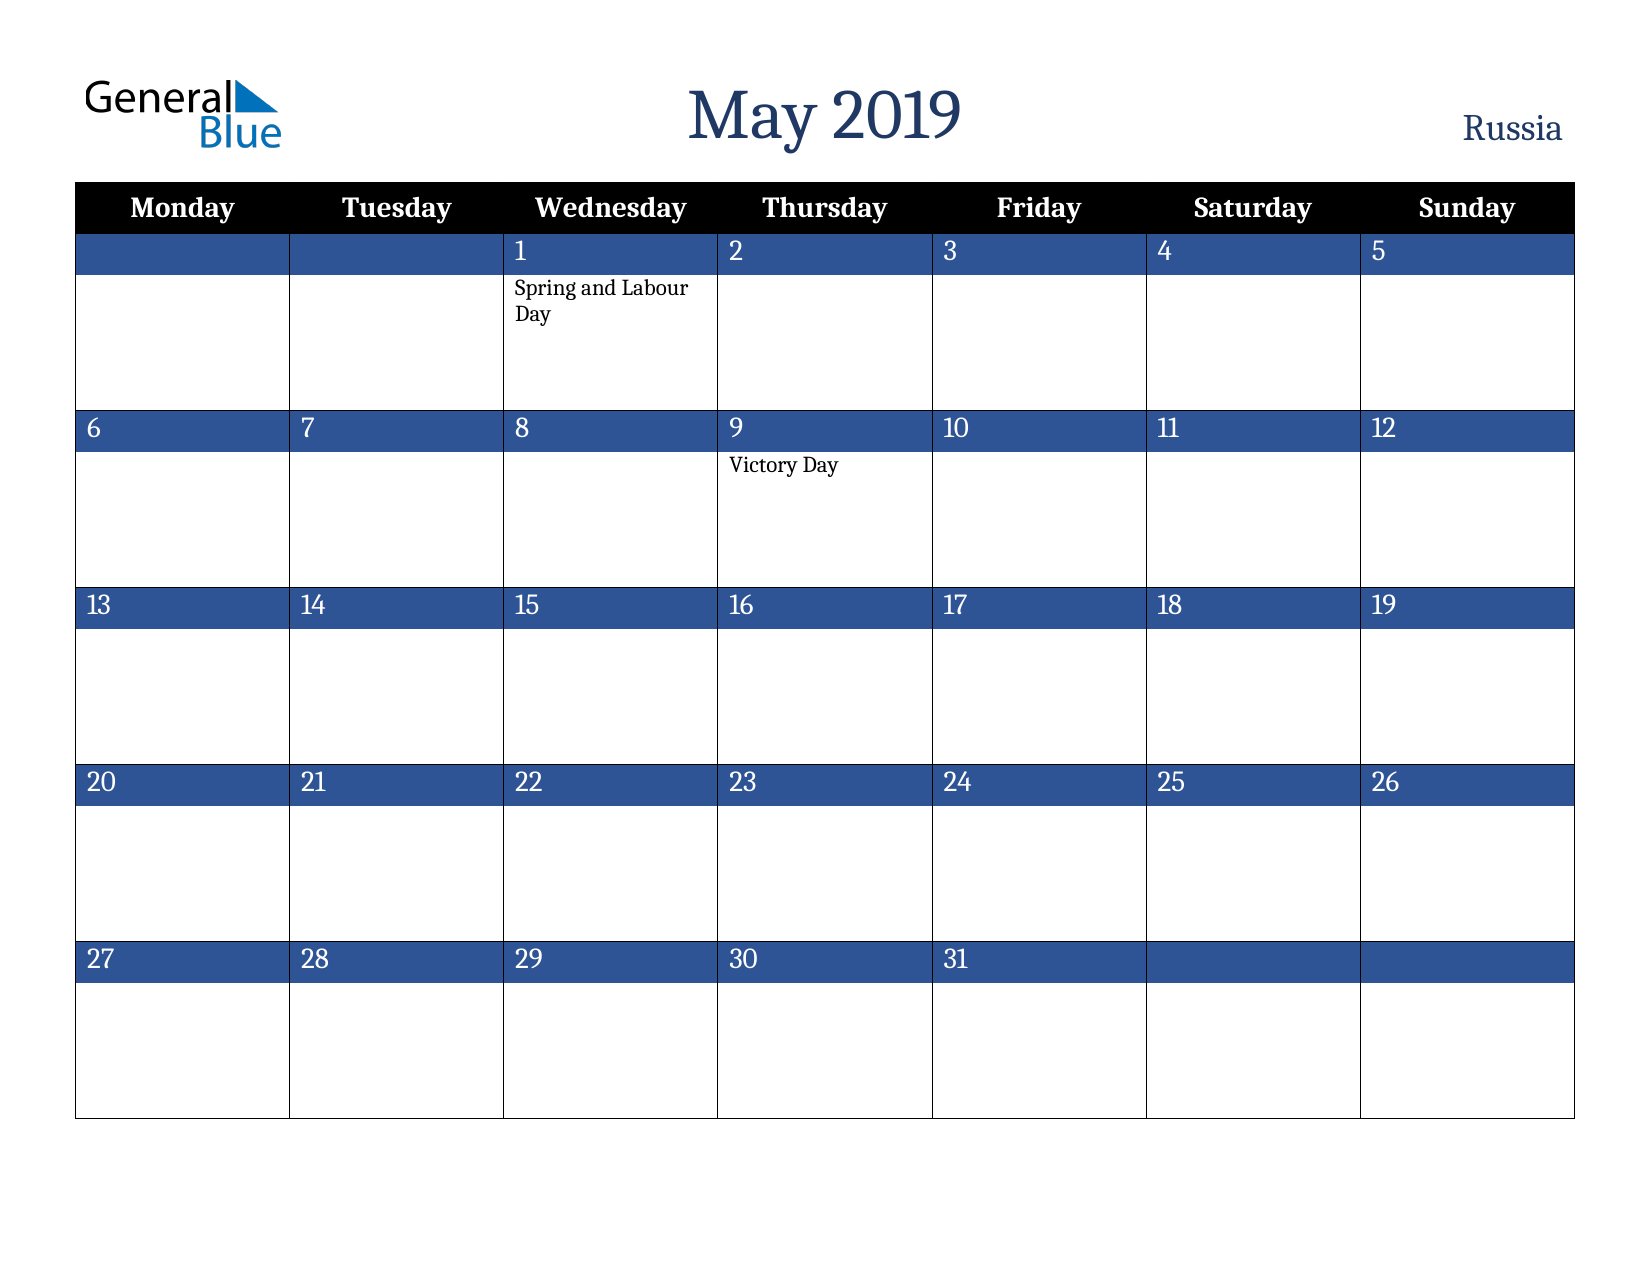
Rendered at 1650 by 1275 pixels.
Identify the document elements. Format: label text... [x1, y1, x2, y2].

table_cell 21 [290, 765, 503, 806]
table_cell 3 [933, 234, 1146, 275]
table_cell 16 [718, 588, 932, 629]
table_cell 22 [504, 765, 717, 806]
table_cell 2 [718, 234, 932, 275]
table_cell [504, 806, 717, 941]
table_cell [718, 275, 932, 410]
table_cell 12 [1361, 411, 1574, 452]
table_cell 14 [290, 588, 503, 629]
table_cell [290, 983, 503, 1118]
table_cell 8 [504, 411, 717, 452]
table_cell [1361, 806, 1574, 941]
table_cell 30 [718, 942, 932, 983]
table_cell [1147, 452, 1360, 587]
table_cell [290, 234, 503, 275]
table_cell 26 [1361, 765, 1574, 806]
table_cell [76, 452, 289, 587]
table_cell [718, 629, 932, 764]
table_cell [718, 806, 932, 941]
table_header May 2019 [504, 75, 1146, 182]
table_cell [1361, 629, 1574, 764]
table_cell [76, 983, 289, 1118]
table_cell 23 [718, 765, 932, 806]
table_cell [504, 452, 717, 587]
table_cell [76, 275, 289, 410]
table_cell 24 [933, 765, 1146, 806]
table_cell Friday [933, 183, 1146, 233]
table_cell Tuesday [290, 183, 503, 233]
table_cell 17 [933, 588, 1146, 629]
table_cell Sunday [1361, 183, 1574, 233]
table_cell [504, 629, 717, 764]
table_cell Monday [76, 183, 289, 233]
table_cell 10 [933, 411, 1146, 452]
table_cell [933, 983, 1146, 1118]
table_cell [76, 806, 289, 941]
table_cell [1147, 275, 1360, 410]
table_cell [1147, 806, 1360, 941]
table_cell [933, 275, 1146, 410]
table_cell Wednesday [504, 183, 717, 233]
table_cell 28 [290, 942, 503, 983]
table_cell 27 [76, 942, 289, 983]
table_cell 31 [933, 942, 1146, 983]
table_cell [1147, 942, 1360, 983]
table_cell [290, 806, 503, 941]
table_cell [933, 452, 1146, 587]
table_cell [1361, 452, 1574, 587]
table_cell 25 [1147, 765, 1360, 806]
table_cell 11 [1147, 411, 1360, 452]
table_cell 18 [1147, 588, 1360, 629]
table_cell Victory Day [718, 452, 932, 587]
table_header Russia [1146, 75, 1574, 182]
table_header [76, 75, 503, 182]
table_cell 13 [76, 588, 289, 629]
table_cell [290, 452, 503, 587]
table_cell 6 [76, 411, 289, 452]
table_cell [76, 234, 289, 275]
table_cell 4 [1147, 234, 1360, 275]
table_cell [76, 629, 289, 764]
table_cell 9 [718, 411, 932, 452]
table_cell 15 [504, 588, 717, 629]
table_cell 20 [76, 765, 289, 806]
picture [86, 80, 281, 148]
table_cell [1361, 942, 1574, 983]
table_cell [1147, 629, 1360, 764]
table_cell [933, 629, 1146, 764]
table_cell [1361, 275, 1574, 410]
table_cell [1361, 983, 1574, 1118]
table_cell 29 [504, 942, 717, 983]
table_cell Saturday [1147, 183, 1360, 233]
table_cell 5 [1361, 234, 1574, 275]
table_cell 19 [1361, 588, 1574, 629]
table_cell 7 [290, 411, 503, 452]
table_cell [290, 275, 503, 410]
table_cell Thursday [718, 183, 932, 233]
table_cell [718, 983, 932, 1118]
table_cell 1 [504, 234, 717, 275]
table_cell [504, 983, 717, 1118]
table_cell [290, 629, 503, 764]
table_cell Spring and Labour Day [504, 275, 717, 410]
table_cell [933, 806, 1146, 941]
table_cell [1147, 983, 1360, 1118]
